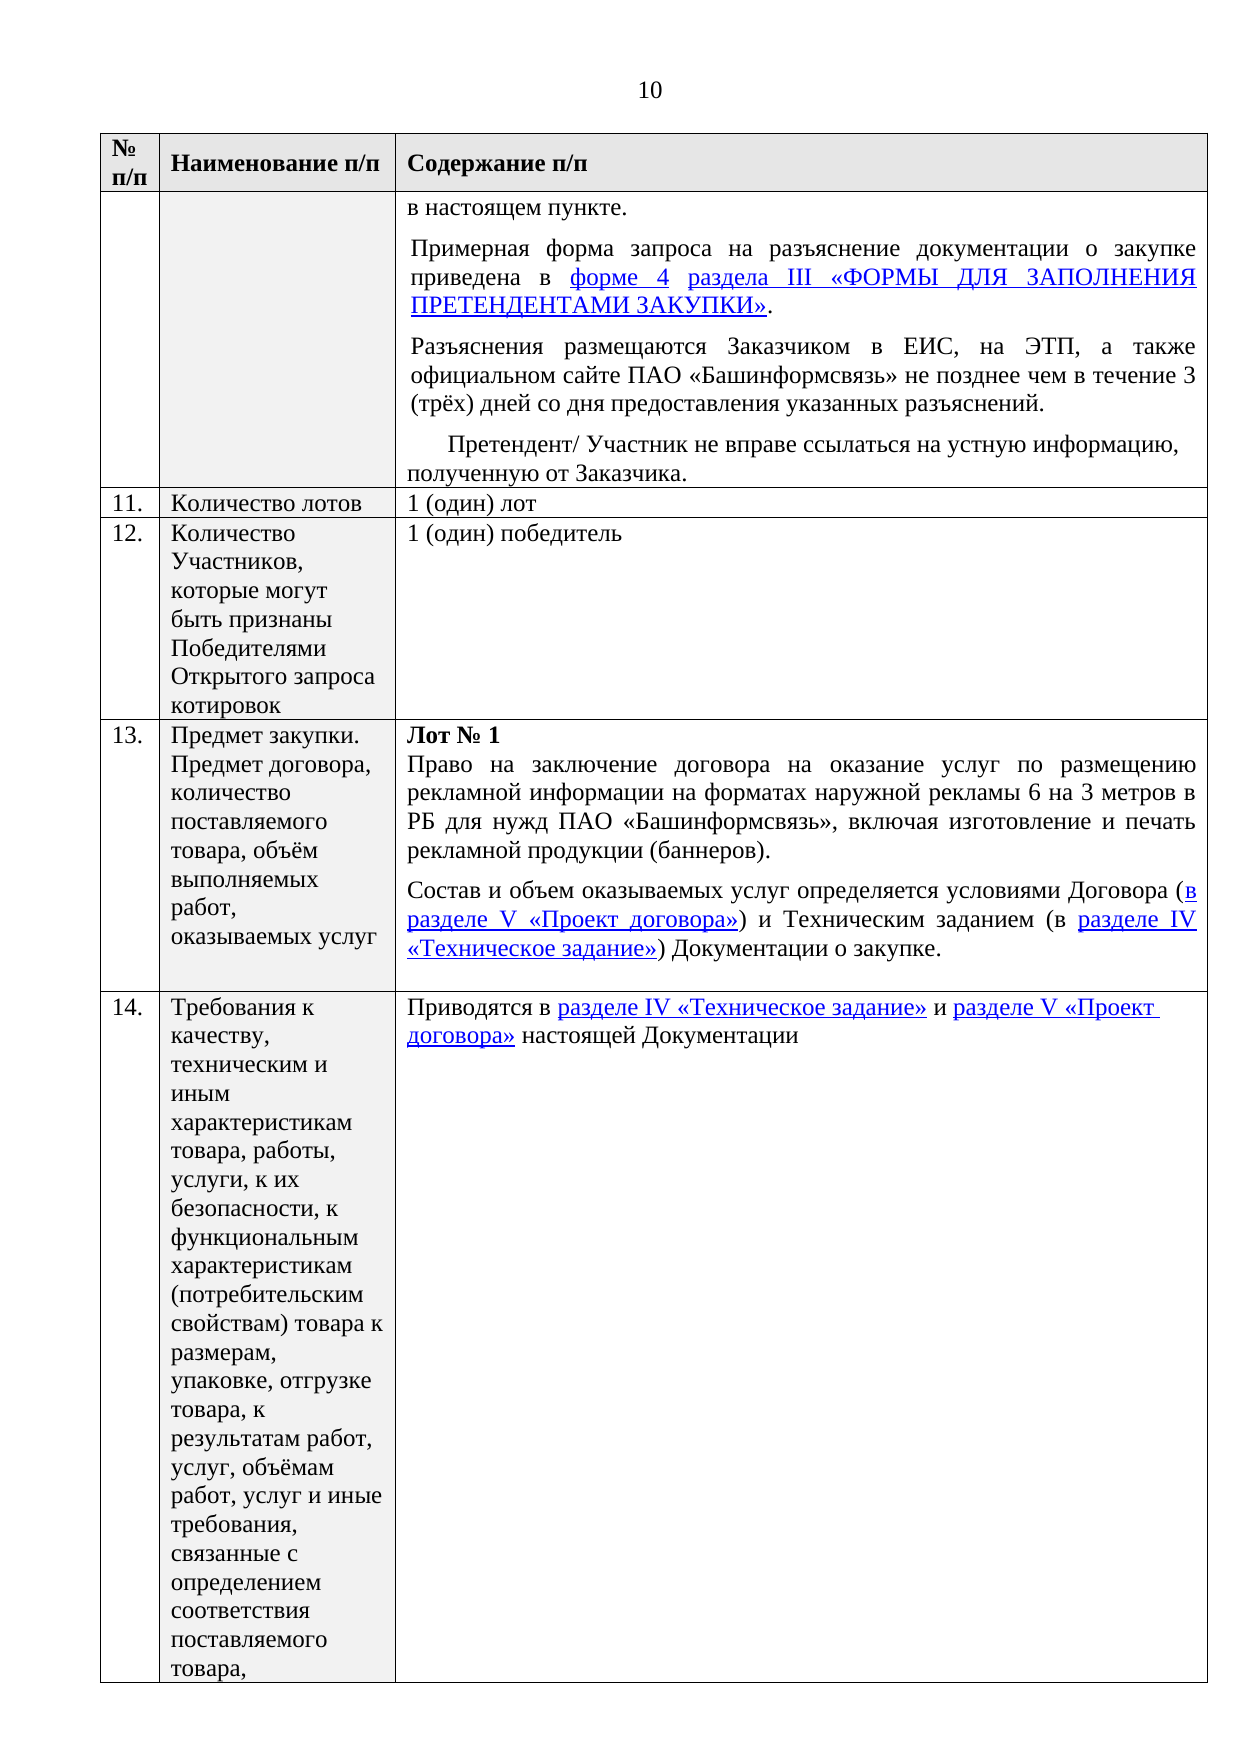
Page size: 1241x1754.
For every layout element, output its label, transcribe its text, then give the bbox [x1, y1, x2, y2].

table_cell Количество Участников, которые могут быть признаны Победителями Открытого запроса котировок [160, 518, 395, 719]
table_header № п/п [101, 134, 159, 191]
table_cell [160, 192, 395, 487]
table_cell [101, 992, 159, 1682]
table_cell Предмет закупки. Предмет договора, количество поставляемого товара, объём выполняемых работ, оказываемых услуг [160, 720, 395, 991]
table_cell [396, 192, 1207, 487]
table_cell Лот № 1 Право на заключение договора на оказание услуг по размещению рекламной информации на форматах наружной рекламы 6 на 3 метров в РБ для нужд ПАО «Башинформсвязь», включая изготовление и печать рекламной продукции (баннеров). Состав и объем оказываемых услуг определяется условиями Договора (в разделе V «Проект договора») и Техническим заданием (в разделе IV «Техническое задание») Документации о закупке. [396, 720, 1207, 991]
table_cell [101, 488, 159, 517]
table_header Наименование п/п [160, 134, 395, 191]
table_header Содержание п/п [396, 134, 1207, 191]
table_cell [101, 192, 159, 487]
table_cell 1 (один) лот [396, 488, 1207, 517]
table_cell Количество лотов [160, 488, 395, 517]
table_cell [396, 992, 1207, 1682]
table_cell [101, 518, 159, 719]
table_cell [160, 992, 395, 1682]
table_cell [101, 720, 159, 991]
table_cell 1 (один) победитель [396, 518, 1207, 719]
